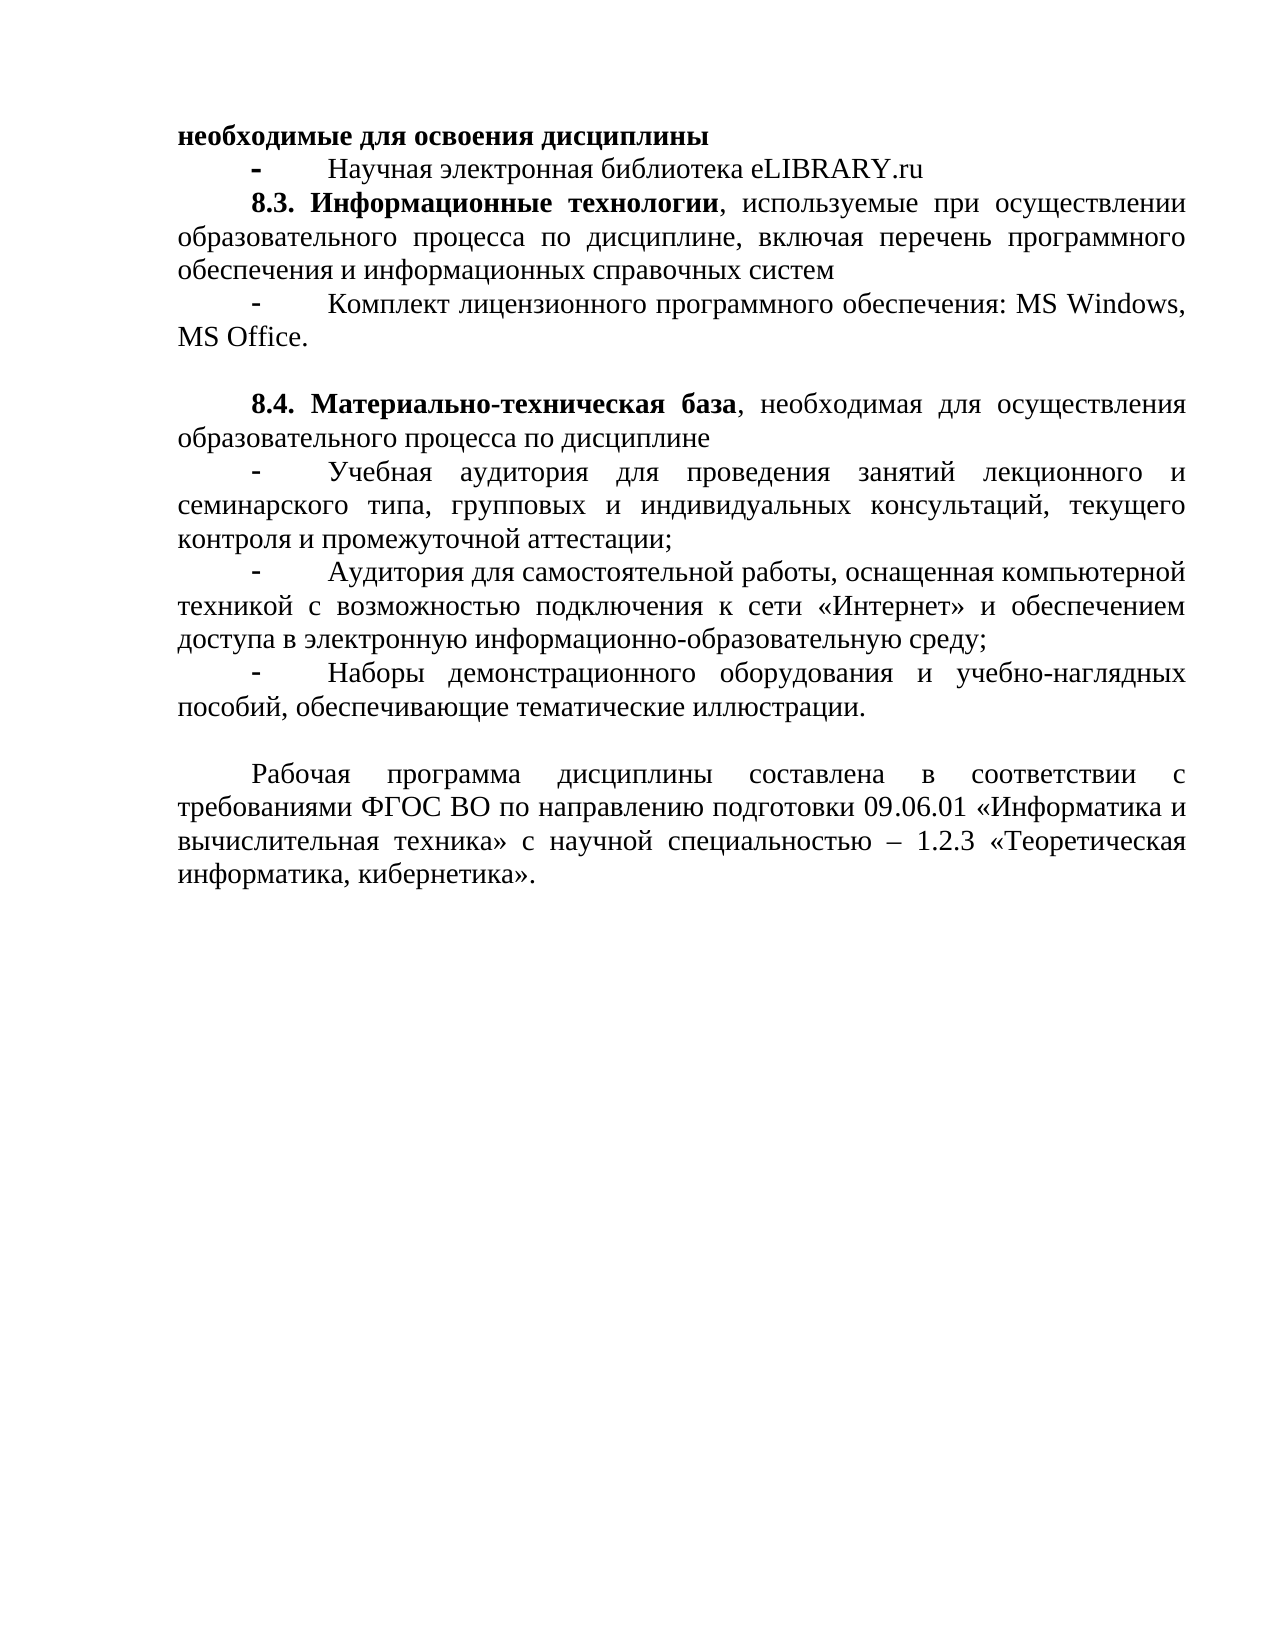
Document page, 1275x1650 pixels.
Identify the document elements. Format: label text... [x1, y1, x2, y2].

list Аудитория для самостоятельной работы, оснащенная компьютерной техникой с возможностью подключения к сети «Интернет» и обеспечением доступа в электронную информационно-образовательную среду; [177, 554, 1186, 655]
list Наборы демонстрационного оборудования и учебно-наглядных пособий, обеспечивающие тематические иллюстрации. [177, 655, 1186, 722]
text Рабочая программа дисциплины составлена в соответствии с требованиями ФГОС ВО по направлению подготовки 09.06.01 «Информатика и вычислительная техника» с научной специальностью – 1.2.3 «Теоретическая информатика, кибернетика». [177, 756, 1186, 890]
text 8.4. Материально-техническая база, необходимая для осуществления образовательного процесса по дисциплине [177, 387, 1186, 454]
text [177, 118, 1186, 152]
list Комплект лицензионного программного обеспечения: MS Windows, MS Office. [177, 286, 1186, 353]
text 8.3. Информационные технологии, используемые при осуществлении образовательного процесса по дисциплине, включая перечень программного обеспечения и информационных справочных систем [177, 185, 1186, 286]
list Научная электронная библиотека eLIBRARY.ru [177, 152, 1186, 185]
list Учебная аудитория для проведения занятий лекционного и семинарского типа, групповых и индивидуальных консультаций, текущего контроля и промежуточной аттестации; [177, 454, 1186, 554]
